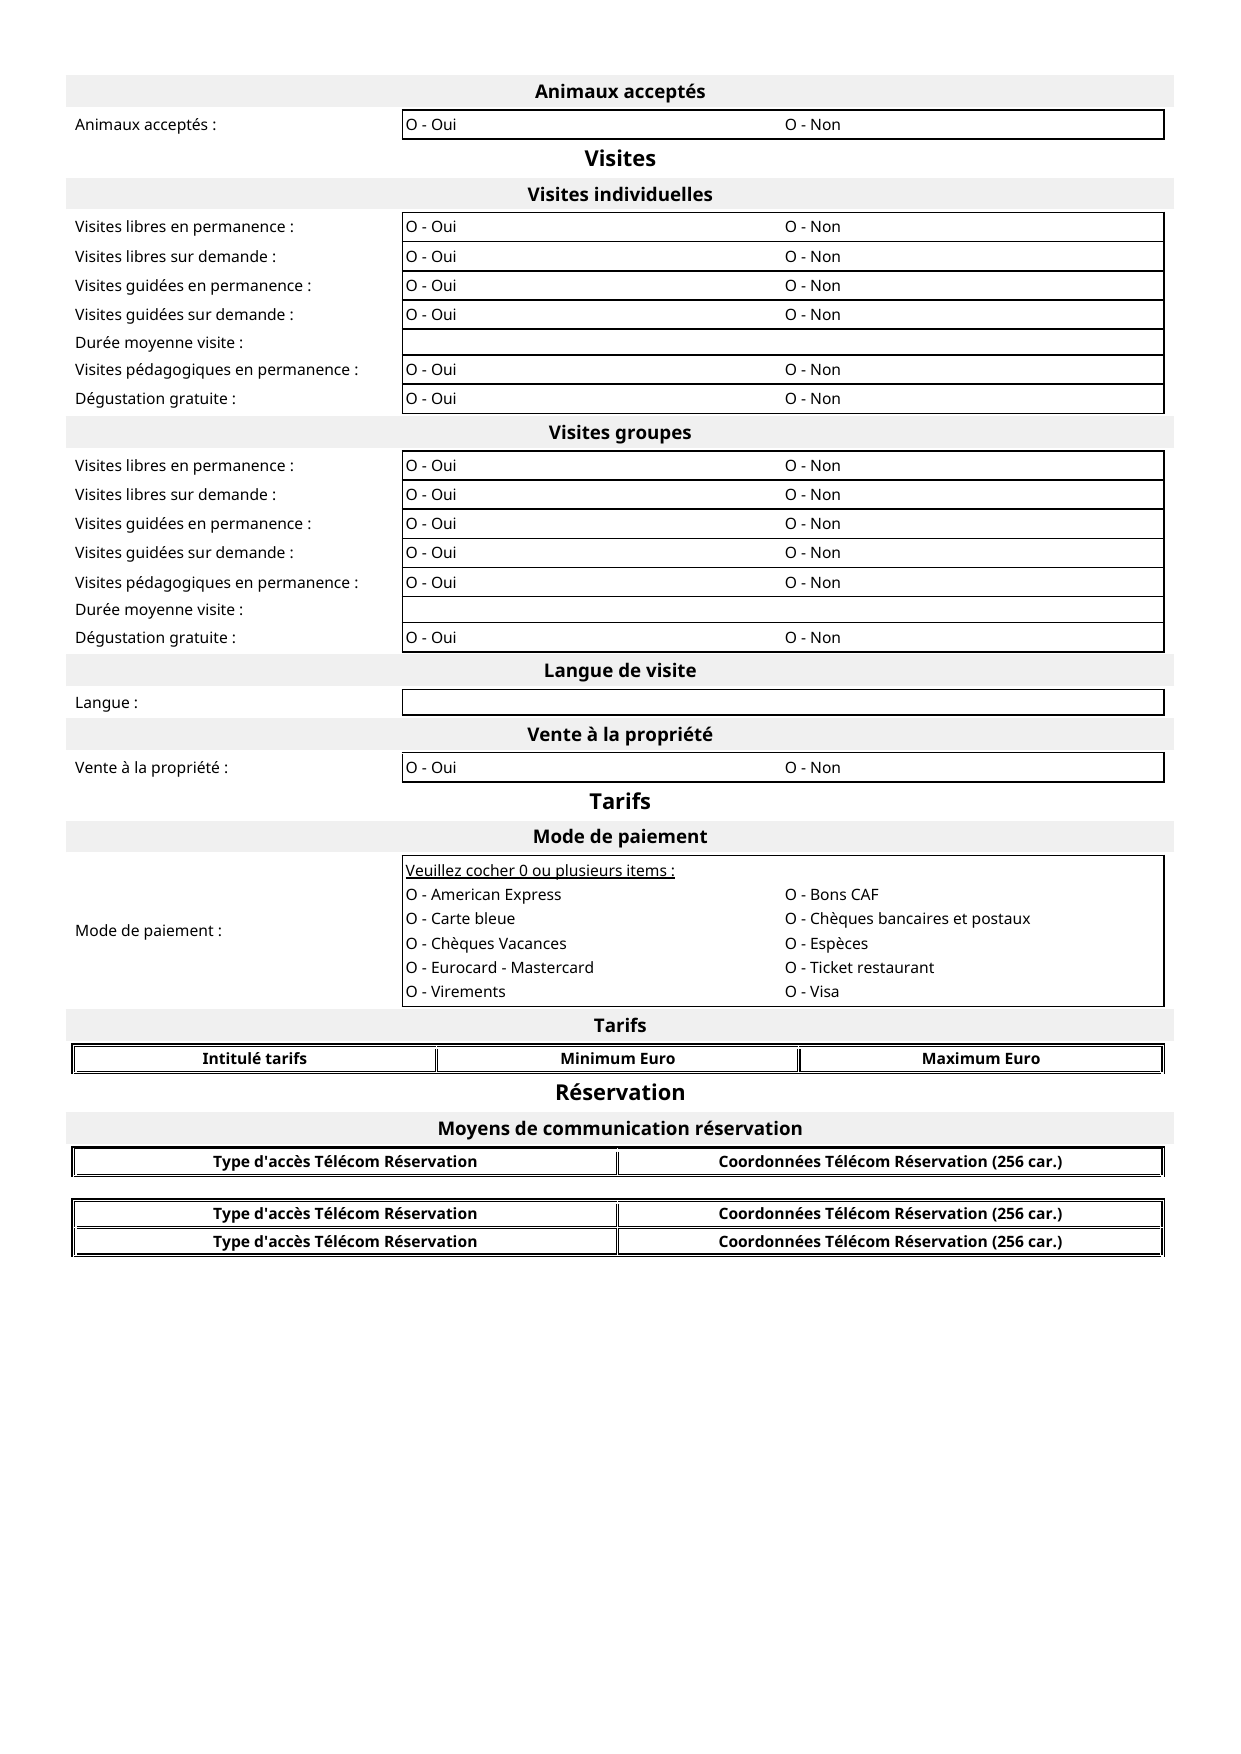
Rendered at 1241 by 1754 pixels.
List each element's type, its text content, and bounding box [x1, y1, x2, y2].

table_cell Visites guidées en permanence : [74, 508, 402, 537]
table_cell [403, 301, 1163, 328]
table_header Maximum Euro [799, 1047, 1161, 1071]
table_cell Visites libres sur demande : [74, 241, 402, 270]
table_cell [403, 623, 1163, 651]
table_header Visites libres en permanence : [74, 212, 402, 241]
table_header [403, 856, 1163, 1006]
table_cell [403, 356, 1163, 383]
table_cell Visites pédagogiques en permanence : [74, 567, 402, 596]
subtitle Visites [67, 141, 1173, 174]
table_cell [403, 539, 1163, 567]
table_header Type d'accès Télécom Réservation [75, 1149, 618, 1173]
table_header [403, 452, 1163, 479]
table_cell [403, 568, 1163, 596]
table_cell Coordonnées Télécom Réservation (256 car.) [618, 1226, 1163, 1253]
table_cell Visites guidées en permanence : [74, 270, 402, 299]
subtitle Vente à la propriété [67, 719, 1173, 749]
table_cell Dégustation gratuite : [74, 622, 402, 651]
subtitle Moyens de communication réservation [67, 1113, 1173, 1143]
table_header Coordonnées Télécom Réservation (256 car.) [618, 1149, 1161, 1173]
table_header Langue : [74, 689, 402, 714]
subtitle Tarifs [67, 1010, 1173, 1040]
subtitle Animaux acceptés [67, 76, 1173, 106]
table_cell Dégustation gratuite : [74, 383, 402, 412]
subtitle Visites individuelles [67, 179, 1173, 208]
table_cell [403, 510, 1163, 537]
table_cell Visites guidées sur demande : [74, 538, 402, 567]
subtitle Visites groupes [67, 417, 1173, 447]
subtitle Mode de paiement [67, 822, 1173, 851]
table_cell Visites libres sur demande : [74, 479, 402, 508]
table_cell Durée moyenne visite : [74, 596, 402, 622]
subtitle Tarifs [67, 784, 1173, 818]
table_cell Visites pédagogiques en permanence : [74, 354, 402, 383]
table_header Minimum Euro [437, 1045, 799, 1071]
table_header [403, 111, 1163, 138]
table_header Animaux acceptés : [74, 109, 402, 138]
table_header Type d'accès Télécom Réservation [75, 1202, 618, 1226]
table_header [403, 690, 1163, 714]
table_header [403, 753, 1163, 781]
table_cell Visites guidées sur demande : [74, 299, 402, 328]
subtitle Réservation [67, 1075, 1173, 1109]
table_cell [403, 242, 1163, 270]
table_header Visites libres en permanence : [74, 450, 402, 479]
table_cell [403, 597, 1163, 622]
subtitle Langue de visite [67, 656, 1173, 685]
table_header Mode de paiement : [74, 855, 402, 1006]
table_header Coordonnées Télécom Réservation (256 car.) [618, 1202, 1161, 1226]
table_cell [403, 272, 1163, 299]
table_header Vente à la propriété : [74, 752, 402, 781]
table_header [403, 213, 1163, 241]
table_cell [403, 330, 1163, 354]
table_header Intitulé tarifs [75, 1047, 437, 1071]
table_cell [403, 481, 1163, 508]
table_cell [403, 385, 1163, 412]
table_cell Durée moyenne visite : [74, 328, 402, 354]
table_cell Type d'accès Télécom Réservation [73, 1226, 618, 1253]
